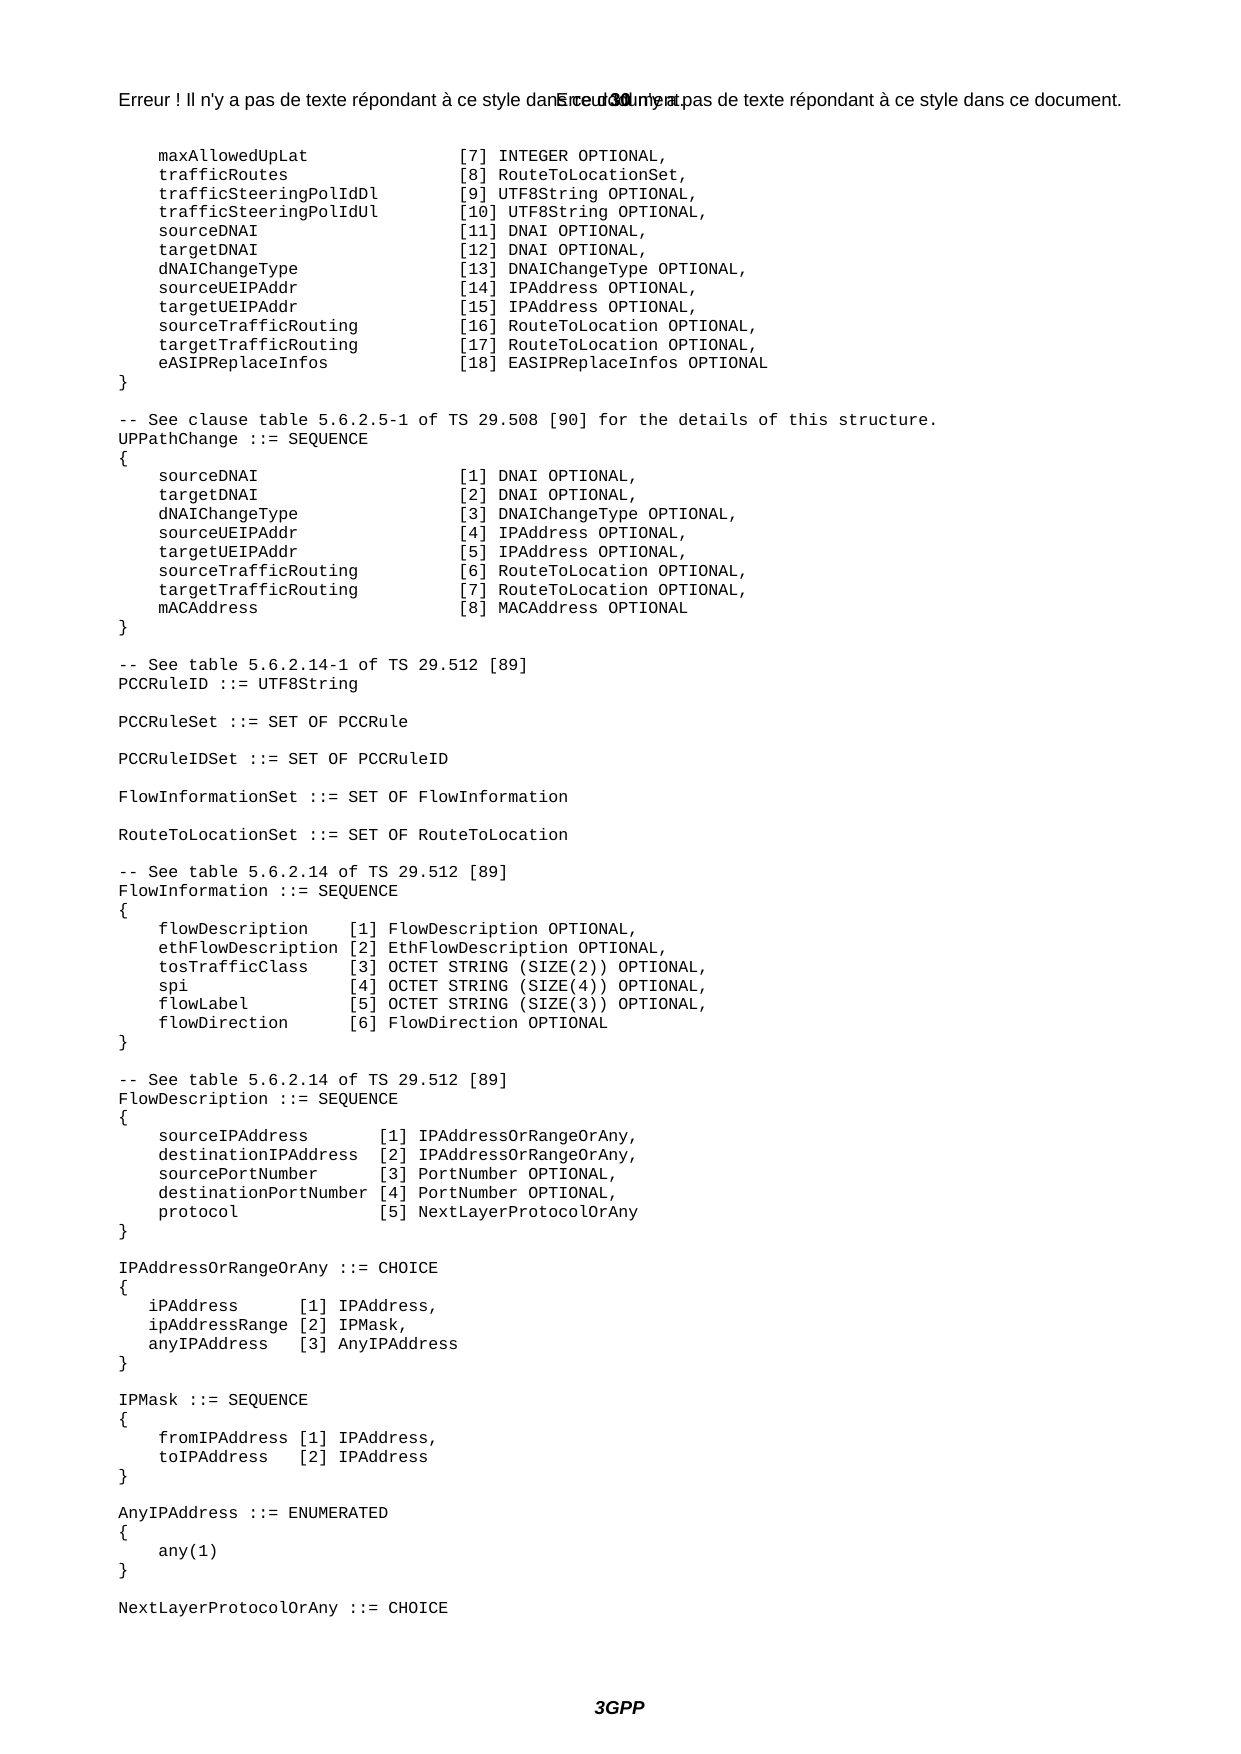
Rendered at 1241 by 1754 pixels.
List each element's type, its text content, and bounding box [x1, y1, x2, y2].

text tosTrafficClass [3] OCTET STRING (SIZE(2)) OPTIONAL, [118, 958, 1122, 977]
text ipAddressRange [2] IPMask, [118, 1316, 1122, 1335]
text flowDirection [6] FlowDirection OPTIONAL [118, 1015, 1122, 1034]
text flowDescription [1] FlowDescription OPTIONAL, [118, 921, 1122, 939]
text } [118, 1562, 1122, 1580]
text iPAddress [1] IPAddress, [118, 1298, 1122, 1316]
text FlowDescription ::= SEQUENCE [118, 1090, 1122, 1109]
text sourceIPAddress [1] IPAddressOrRangeOrAny, [118, 1128, 1122, 1147]
text toIPAddress [2] IPAddress [118, 1448, 1122, 1467]
text targetDNAI [12] DNAI OPTIONAL, [118, 242, 1122, 261]
text spi [4] OCTET STRING (SIZE(4)) OPTIONAL, [118, 977, 1122, 996]
text AnyIPAddress ::= ENUMERATED [118, 1505, 1122, 1524]
text UPPathChange ::= SEQUENCE [118, 430, 1122, 449]
text { [118, 1411, 1122, 1429]
text FlowInformation ::= SEQUENCE [118, 883, 1122, 902]
text -- See table 5.6.2.14 of TS 29.512 [89] [118, 864, 1122, 883]
text { [118, 1524, 1122, 1543]
text targetDNAI [2] DNAI OPTIONAL, [118, 487, 1122, 506]
text RouteToLocationSet ::= SET OF RouteToLocation [118, 826, 1122, 845]
text } [118, 1034, 1122, 1052]
text { [118, 1279, 1122, 1298]
text trafficRoutes [8] RouteToLocationSet, [118, 166, 1122, 185]
text { [118, 902, 1122, 921]
text any(1) [118, 1543, 1122, 1562]
text fromIPAddress [1] IPAddress, [118, 1429, 1122, 1448]
text } [118, 1222, 1122, 1241]
text sourceUEIPAddr [4] IPAddress OPTIONAL, [118, 524, 1122, 543]
text dNAIChangeType [13] DNAIChangeType OPTIONAL, [118, 261, 1122, 279]
text mACAddress [8] MACAddress OPTIONAL [118, 600, 1122, 619]
text sourcePortNumber [3] PortNumber OPTIONAL, [118, 1166, 1122, 1184]
text PCCRuleIDSet ::= SET OF PCCRuleID [118, 751, 1122, 770]
text sourceTrafficRouting [16] RouteToLocation OPTIONAL, [118, 317, 1122, 336]
text maxAllowedUpLat [7] INTEGER OPTIONAL, [118, 147, 1122, 166]
text anyIPAddress [3] AnyIPAddress [118, 1335, 1122, 1354]
text -- See clause table 5.6.2.5-1 of TS 29.508 [90] for the details of this structure. [118, 411, 1122, 430]
text PCCRuleSet ::= SET OF PCCRule [118, 713, 1122, 732]
text ethFlowDescription [2] EthFlowDescription OPTIONAL, [118, 939, 1122, 958]
text { [118, 1109, 1122, 1128]
text trafficSteeringPolIdDl [9] UTF8String OPTIONAL, [118, 185, 1122, 204]
text targetUEIPAddr [5] IPAddress OPTIONAL, [118, 543, 1122, 562]
text } [118, 1354, 1122, 1373]
text IPMask ::= SEQUENCE [118, 1392, 1122, 1411]
text targetTrafficRouting [7] RouteToLocation OPTIONAL, [118, 581, 1122, 600]
text } [118, 1467, 1122, 1486]
text -- See table 5.6.2.14-1 of TS 29.512 [89] [118, 657, 1122, 675]
text eASIPReplaceInfos [18] EASIPReplaceInfos OPTIONAL [118, 355, 1122, 374]
text } [118, 374, 1122, 393]
text trafficSteeringPolIdUl [10] UTF8String OPTIONAL, [118, 204, 1122, 223]
text targetTrafficRouting [17] RouteToLocation OPTIONAL, [118, 336, 1122, 355]
text -- See table 5.6.2.14 of TS 29.512 [89] [118, 1071, 1122, 1090]
text sourceDNAI [11] DNAI OPTIONAL, [118, 223, 1122, 242]
text targetUEIPAddr [15] IPAddress OPTIONAL, [118, 298, 1122, 317]
text dNAIChangeType [3] DNAIChangeType OPTIONAL, [118, 506, 1122, 524]
text protocol [5] NextLayerProtocolOrAny [118, 1203, 1122, 1222]
text PCCRuleID ::= UTF8String [118, 675, 1122, 694]
text sourceUEIPAddr [14] IPAddress OPTIONAL, [118, 279, 1122, 298]
text sourceTrafficRouting [6] RouteToLocation OPTIONAL, [118, 562, 1122, 581]
text FlowInformationSet ::= SET OF FlowInformation [118, 788, 1122, 807]
text destinationPortNumber [4] PortNumber OPTIONAL, [118, 1184, 1122, 1203]
text { [118, 449, 1122, 468]
text IPAddressOrRangeOrAny ::= CHOICE [118, 1260, 1122, 1279]
text NextLayerProtocolOrAny ::= CHOICE [118, 1599, 1122, 1618]
text } [118, 619, 1122, 638]
text flowLabel [5] OCTET STRING (SIZE(3)) OPTIONAL, [118, 996, 1122, 1015]
text sourceDNAI [1] DNAI OPTIONAL, [118, 468, 1122, 487]
text destinationIPAddress [2] IPAddressOrRangeOrAny, [118, 1147, 1122, 1166]
